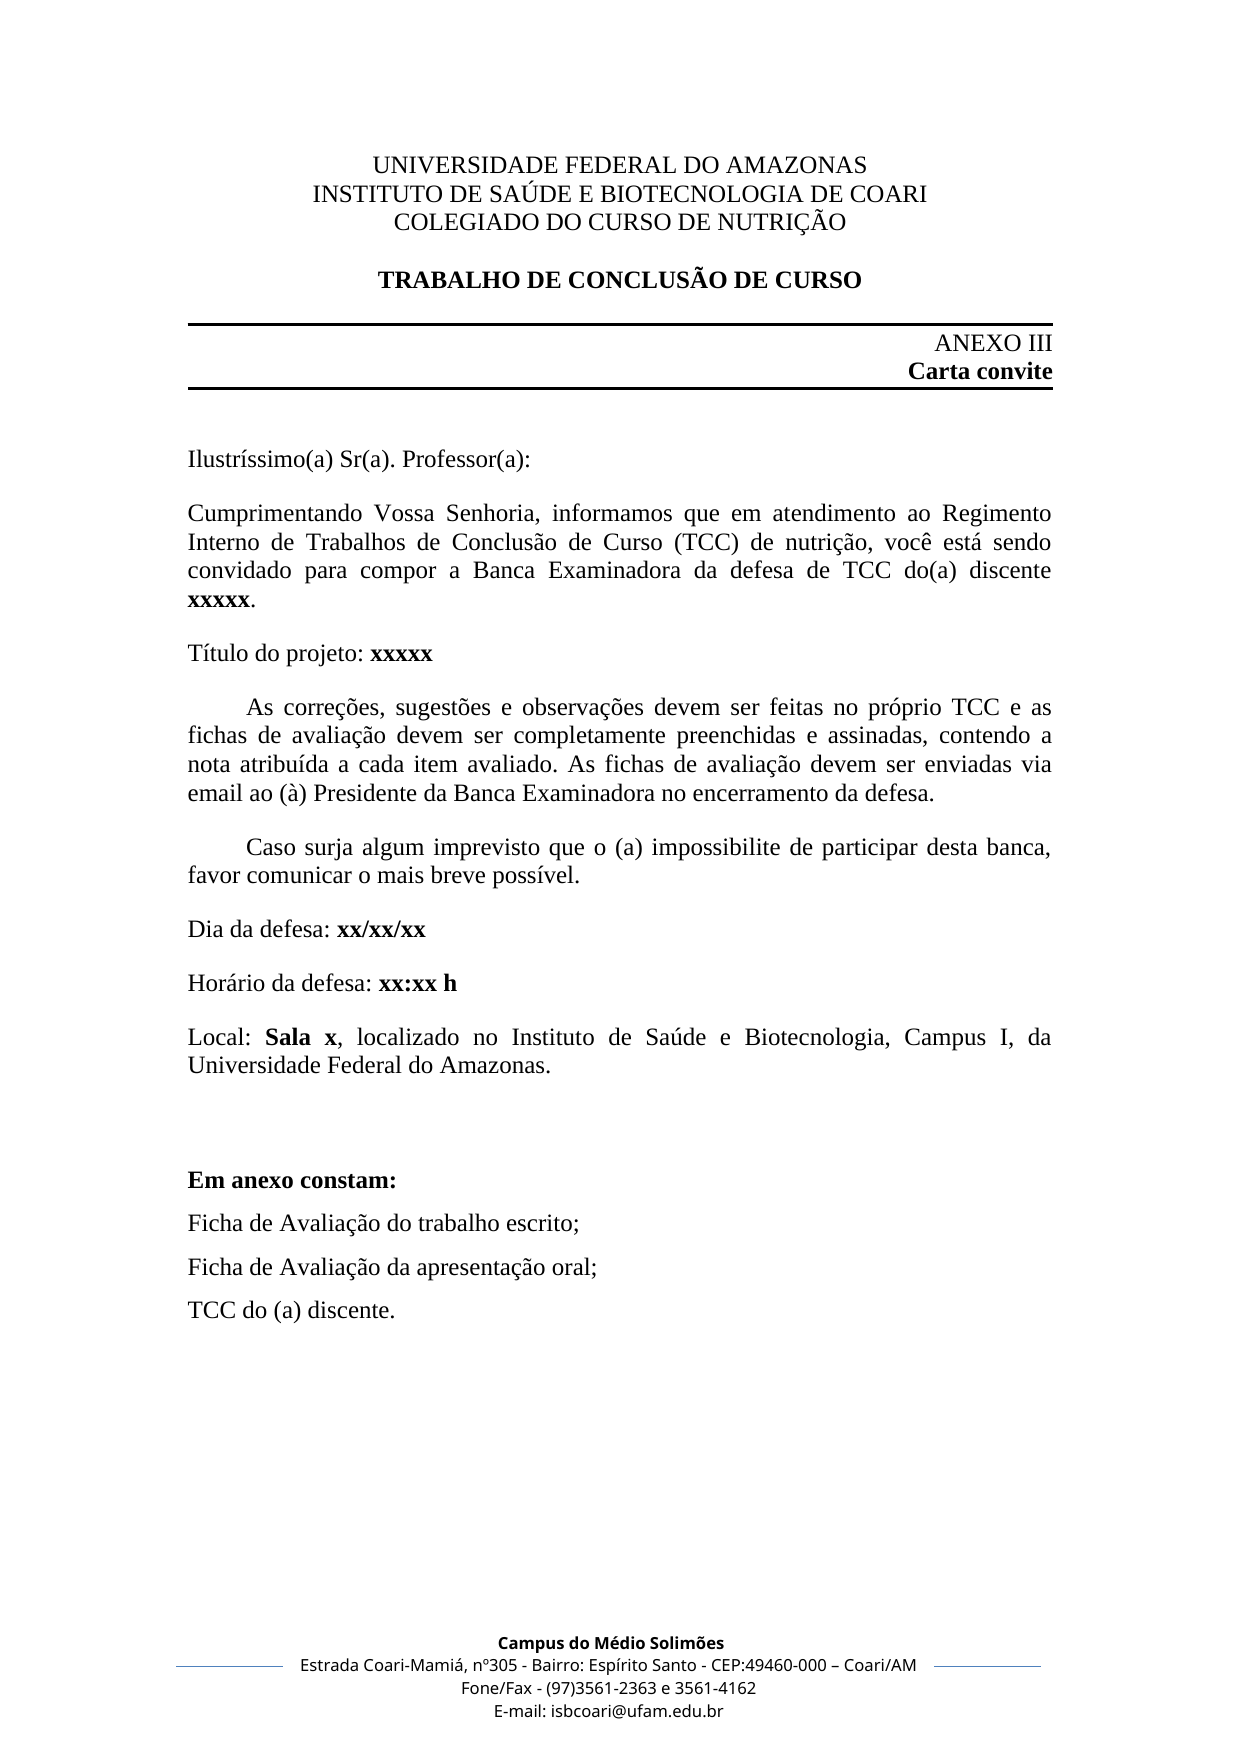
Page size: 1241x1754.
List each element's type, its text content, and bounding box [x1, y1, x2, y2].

text Horário da defesa: xx:xx h [187, 968, 1053, 997]
text Ficha de Avaliação do trabalho escrito; [187, 1208, 1053, 1237]
text Em anexo constam: [187, 1165, 1053, 1194]
text Caso surja algum imprevisto que o (a) impossibilite de participar desta banca, favor comunicar o mais breve possível. [187, 832, 1053, 889]
text Ficha de Avaliação da apresentação oral; [187, 1252, 1053, 1280]
text TRABALHO DE CONCLUSÃO DE CURSO [187, 265, 1053, 294]
text Local: Sala x, localizado no Instituto de Saúde e Biotecnologia, Campus I, da Universidade Federal do Amazonas. [187, 1022, 1053, 1079]
text Título do projeto: xxxxx [187, 638, 1053, 667]
text UNIVERSIDADE FEDERAL DO AMAZONAS [187, 150, 1053, 179]
text Ilustríssimo(a) Sr(a). Professor(a): [187, 444, 1053, 473]
text TCC do (a) discente. [187, 1295, 1053, 1323]
text ANEXO III [187, 324, 1053, 351]
text Dia da defesa: xx/xx/xx [187, 914, 1053, 943]
text Cumprimentando Vossa Senhoria, informamos que em atendimento ao Regimento Interno de Trabalhos de Conclusão de Curso (TCC) de nutrição, você está sendo convidado para compor a Banca Examinadora da defesa de TCC do(a) discente xxxxx. [187, 498, 1053, 613]
text COLEGIADO DO CURSO DE NUTRIÇÃO [187, 207, 1053, 236]
text INSTITUTO DE SAÚDE E BIOTECNOLOGIA DE COARI [187, 179, 1053, 207]
text Carta convite [187, 351, 1053, 390]
text As correções, sugestões e observações devem ser feitas no próprio TCC e as fichas de avaliação devem ser completamente preenchidas e assinadas, contendo a nota atribuída a cada item avaliado. As fichas de avaliação devem ser enviadas via email ao (à) Presidente da Banca Examinadora no encerramento da defesa. [187, 692, 1053, 807]
